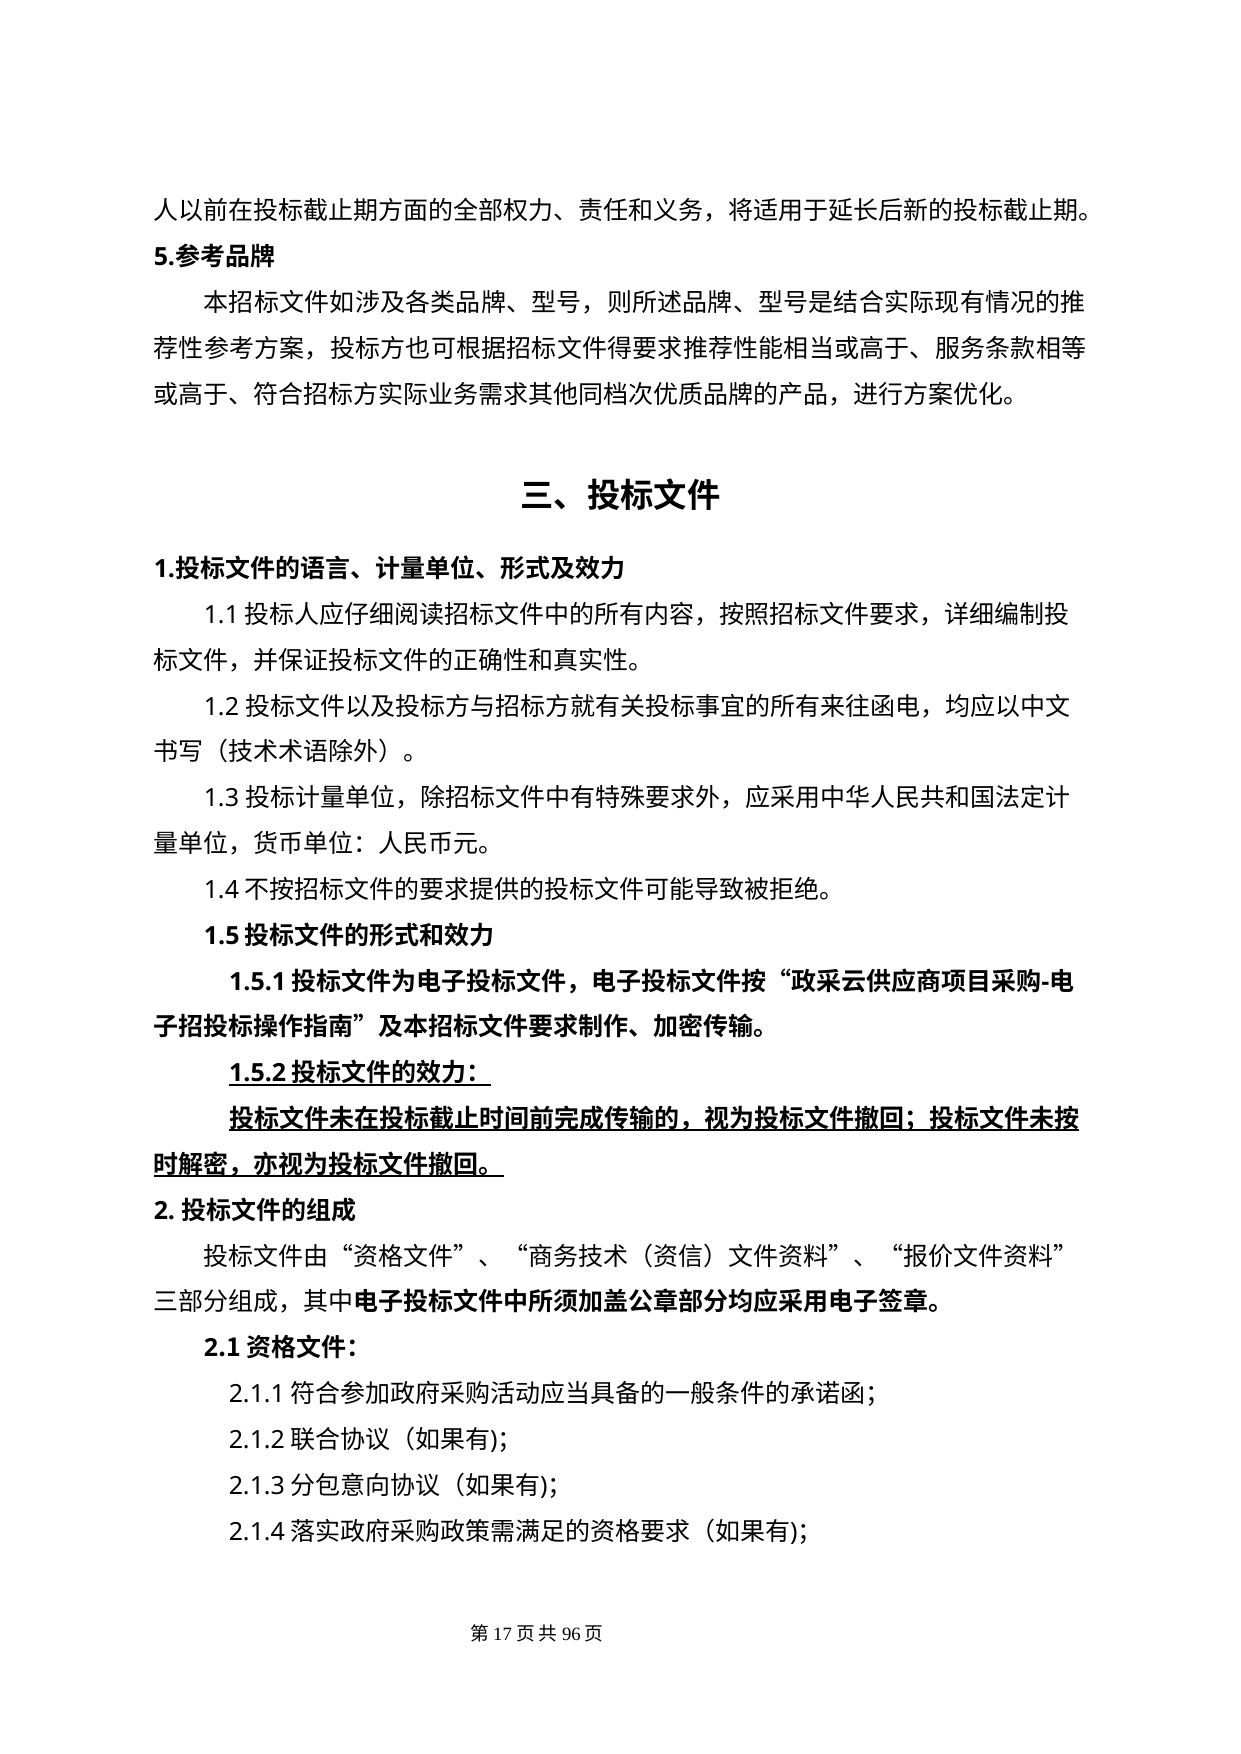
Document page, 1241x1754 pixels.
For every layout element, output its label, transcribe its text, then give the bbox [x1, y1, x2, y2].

text 三、投标文件 [153, 468, 1087, 517]
text 1.3 投标计量单位，除招标文件中有特殊要求外，应采用中华人民共和国法定计量单位，货币单位：人民币元。 [153, 770, 1087, 862]
text 1.5投标文件的形式和效力 [153, 907, 1087, 953]
text 2.1.3分包意向协议（如果有)； [153, 1457, 1087, 1503]
text 1.4不按招标文件的要求提供的投标文件可能导致被拒绝。 [153, 862, 1087, 907]
text 本招标文件如涉及各类品牌、型号，则所述品牌、型号是结合实际现有情况的推荐性参考方案，投标方也可根据招标文件得要求推荐性能相当或高于、服务条款相等或高于、符合招标方实际业务需求其他同档次优质品牌的产品，进行方案优化。 [153, 275, 1087, 412]
text 2.1资格文件： [153, 1320, 1087, 1366]
text 2.1.1符合参加政府采购活动应当具备的一般条件的承诺函； [153, 1366, 1087, 1412]
text 2.1.2联合协议（如果有)； [153, 1412, 1087, 1457]
text 投标文件由“资格文件”、“商务技术（资信）文件资料”、“报价文件资料”三部分组成，其中电子投标文件中所须加盖公章部分均应采用电子签章。 [153, 1228, 1087, 1320]
text 2. 投标文件的组成 [153, 1182, 1087, 1228]
text 1.5.1投标文件为电子投标文件，电子投标文件按“政采云供应商项目采购-电子招投标操作指南”及本招标文件要求制作、加密传输。 [153, 953, 1087, 1045]
text 1.5.2投标文件的效力： [153, 1045, 1087, 1091]
text 1.1投标人应仔细阅读招标文件中的所有内容，按照招标文件要求，详细编制投标文件，并保证投标文件的正确性和真实性。 [153, 587, 1087, 678]
text 2.1.4落实政府采购政策需满足的资格要求（如果有)； [153, 1503, 1087, 1549]
text 1.投标文件的语言、计量单位、形式及效力 [153, 541, 1087, 587]
text 1.2 投标文件以及投标方与招标方就有关投标事宜的所有来往函电，均应以中文书写（技术术语除外）。 [153, 678, 1087, 770]
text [153, 183, 1087, 229]
text 投标文件未在投标截止时间前完成传输的，视为投标文件撤回；投标文件未按时解密，亦视为投标文件撤回。 [153, 1091, 1087, 1182]
text 5.参考品牌 [153, 229, 1087, 275]
